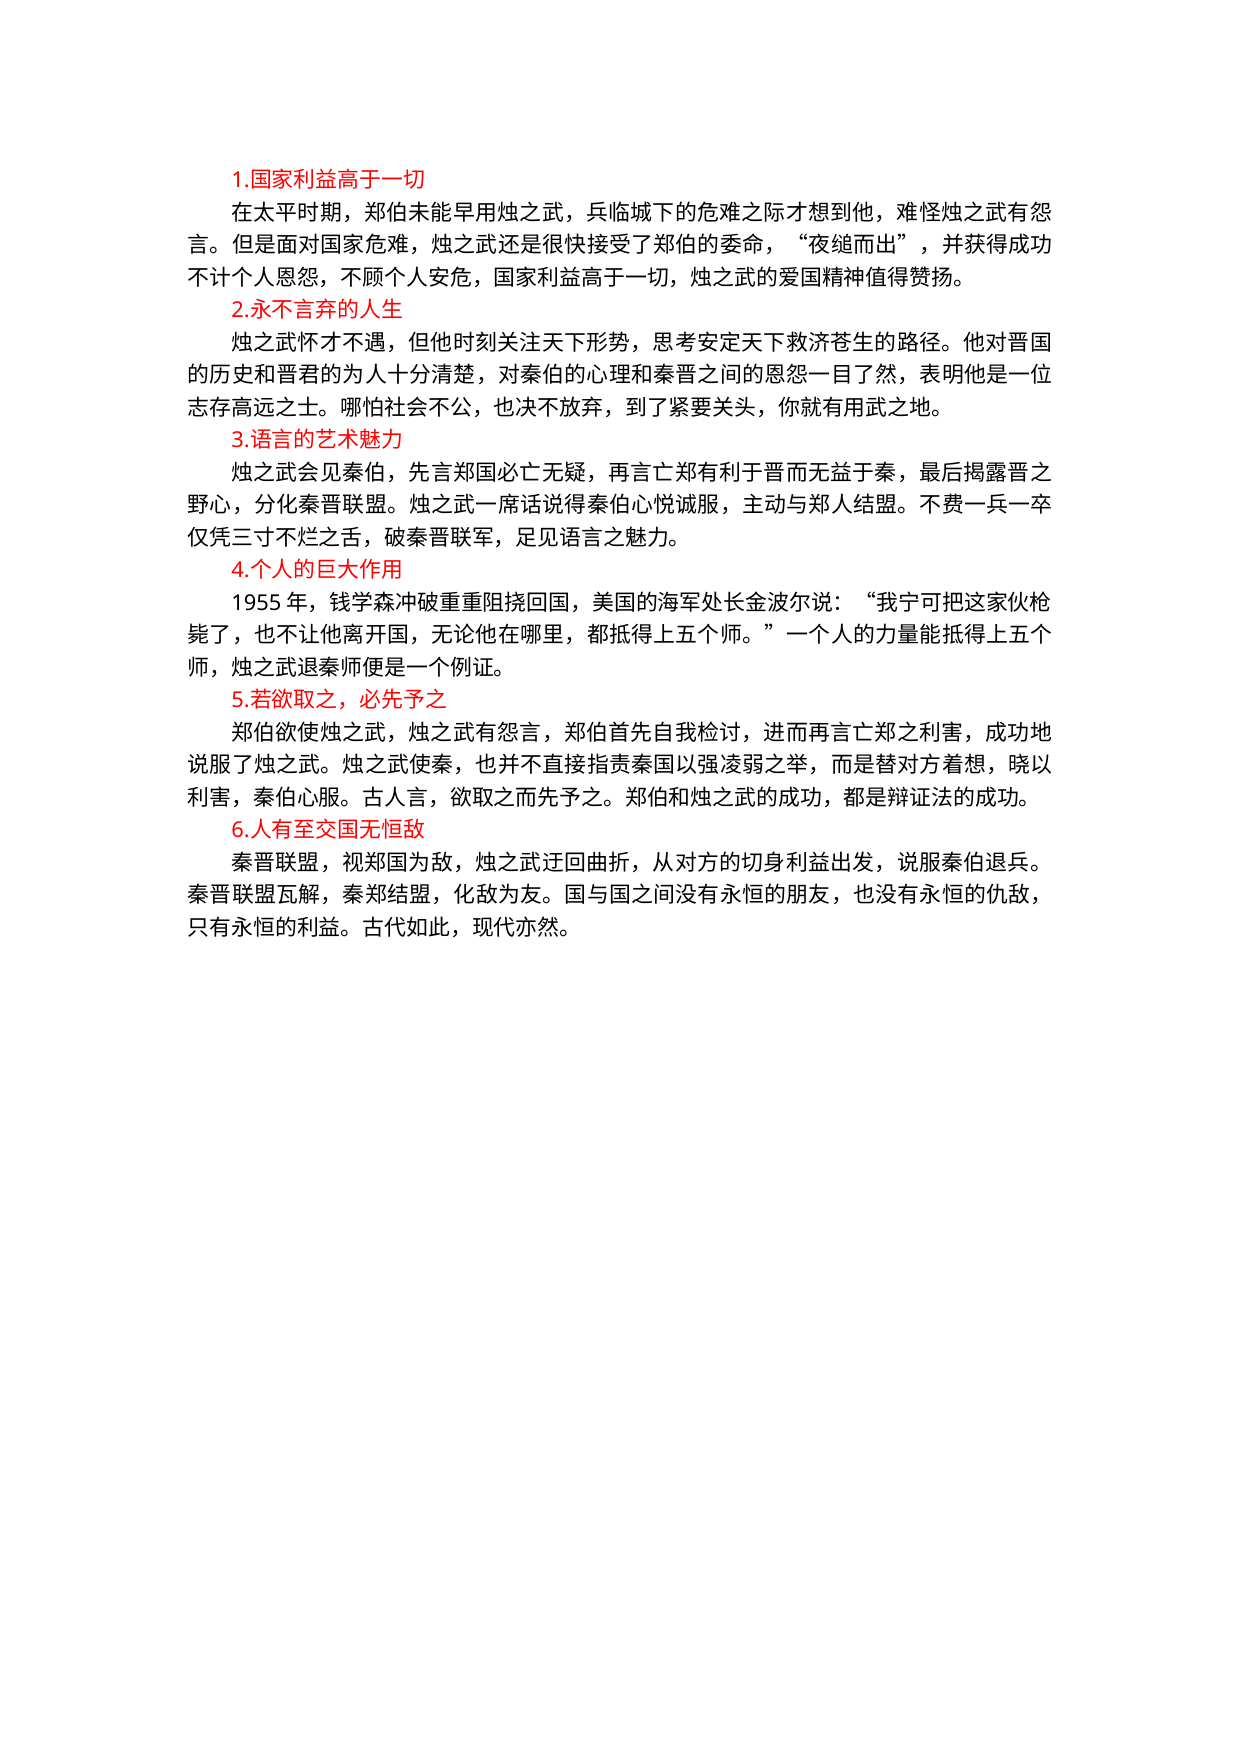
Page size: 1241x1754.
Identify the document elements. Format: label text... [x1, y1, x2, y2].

text 郑伯欲使烛之武，烛之武有怨言，郑伯首先自我检讨，进而再言亡郑之利害，成功地说服了烛之武。烛之武使秦，也并不直接指责秦国以强凌弱之举，而是替对方着想，晓以利害，秦伯心服。古人言，欲取之而先予之。郑伯和烛之武的成功，都是辩证法的成功。 [187, 714, 1053, 812]
text 6.人有至交国无恒敌 [187, 812, 1053, 844]
text 在太平时期，郑伯未能早用烛之武，兵临城下的危难之际才想到他，难怪烛之武有怨言。但是面对国家危难，烛之武还是很快接受了郑伯的委命，“夜缒而出”，并获得成功。不计个人恩怨，不顾个人安危，国家利益高于一切，烛之武的爱国精神值得赞扬。 [187, 194, 1053, 292]
text 4.个人的巨大作用 [187, 552, 1053, 584]
text 1.国家利益高于一切 [187, 162, 1053, 194]
text 3.语言的艺术魅力 [187, 422, 1053, 454]
text 烛之武怀才不遇，但他时刻关注天下形势，思考安定天下救济苍生的路径。他对晋国的历史和晋君的为人十分清楚，对秦伯的心理和秦晋之间的恩怨一目了然，表明他是一位志存高远之士。哪怕社会不公，也决不放弃，到了紧要关头，你就有用武之地。 [187, 324, 1053, 422]
text 1955年，钱学森冲破重重阻挠回国，美国的海军处长金波尔说：“我宁可把这家伙枪毙了，也不让他离开国，无论他在哪里，都抵得上五个师。”一个人的力量能抵得上五个师，烛之武退秦师便是一个例证。 [187, 584, 1053, 682]
text 5.若欲取之，必先予之 [187, 682, 1053, 714]
text 秦晋联盟，视郑国为敌，烛之武迂回曲折，从对方的切身利益出发，说服秦伯退兵。秦晋联盟瓦解，秦郑结盟，化敌为友。国与国之间没有永恒的朋友，也没有永恒的仇敌，只有永恒的利益。古代如此，现代亦然。 [187, 844, 1053, 942]
text 2.永不言弃的人生 [187, 292, 1053, 324]
text 烛之武会见秦伯，先言郑国必亡无疑，再言亡郑有利于晋而无益于秦，最后揭露晋之野心，分化秦晋联盟。烛之武一席话说得秦伯心悦诚服，主动与郑人结盟。不费一兵一卒，仅凭三寸不烂之舌，破秦晋联军，足见语言之魅力。 [187, 454, 1053, 552]
